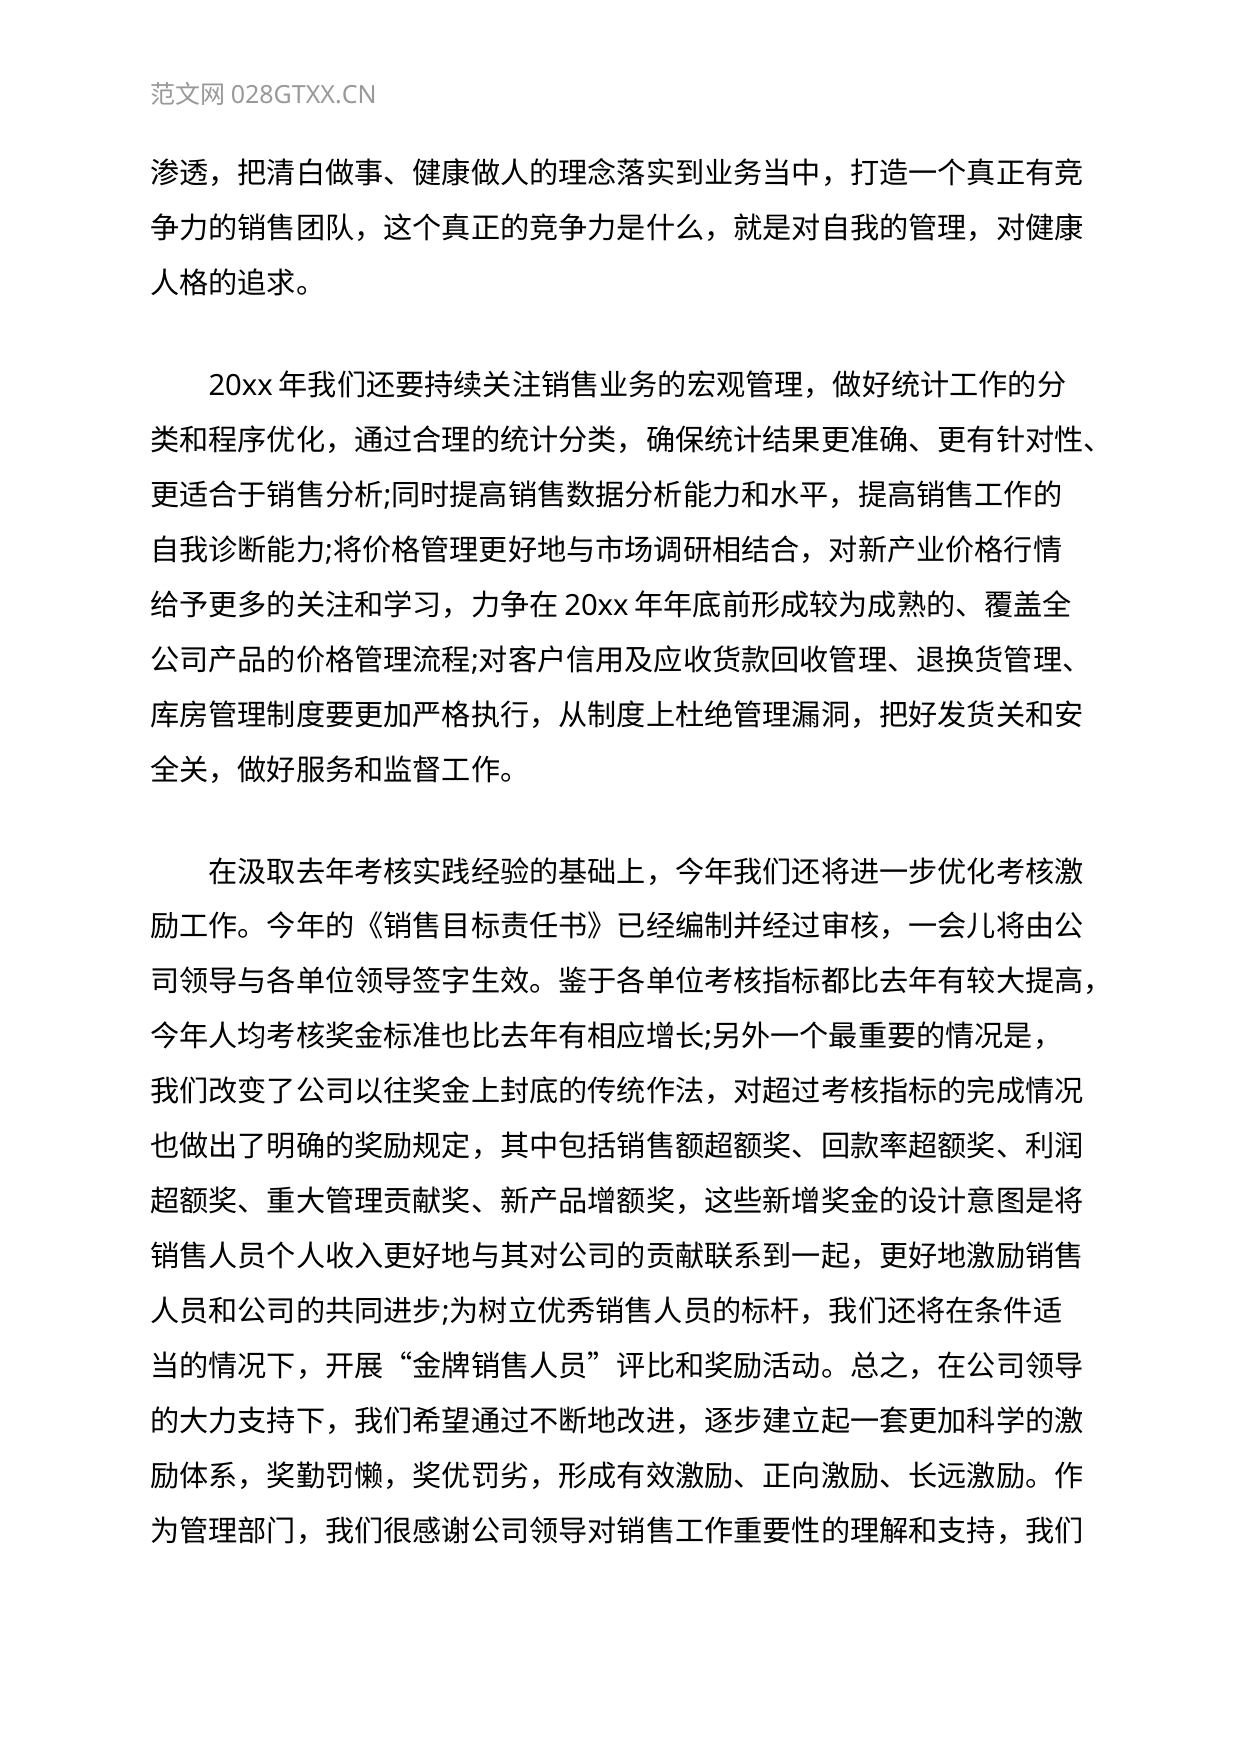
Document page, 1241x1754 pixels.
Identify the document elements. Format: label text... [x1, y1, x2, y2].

text 20xx年我们还要持续关注销售业务的宏观管理，做好统计工作的分类和程序优化，通过合理的统计分类，确保统计结果更准确、更有针对性、更适合于销售分析;同时提高销售数据分析能力和水平，提高销售工作的自我诊断能力;将价格管理更好地与市场调研相结合，对新产业价格行情给予更多的关注和学习，力争在20xx年年底前形成较为成熟的、覆盖全公司产品的价格管理流程;对客户信用及应收货款回收管理、退换货管理、库房管理制度要更加严格执行，从制度上杜绝管理漏洞，把好发货关和安全关，做好服务和监督工作。 [150, 362, 1090, 789]
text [150, 150, 1090, 302]
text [150, 848, 1090, 1549]
